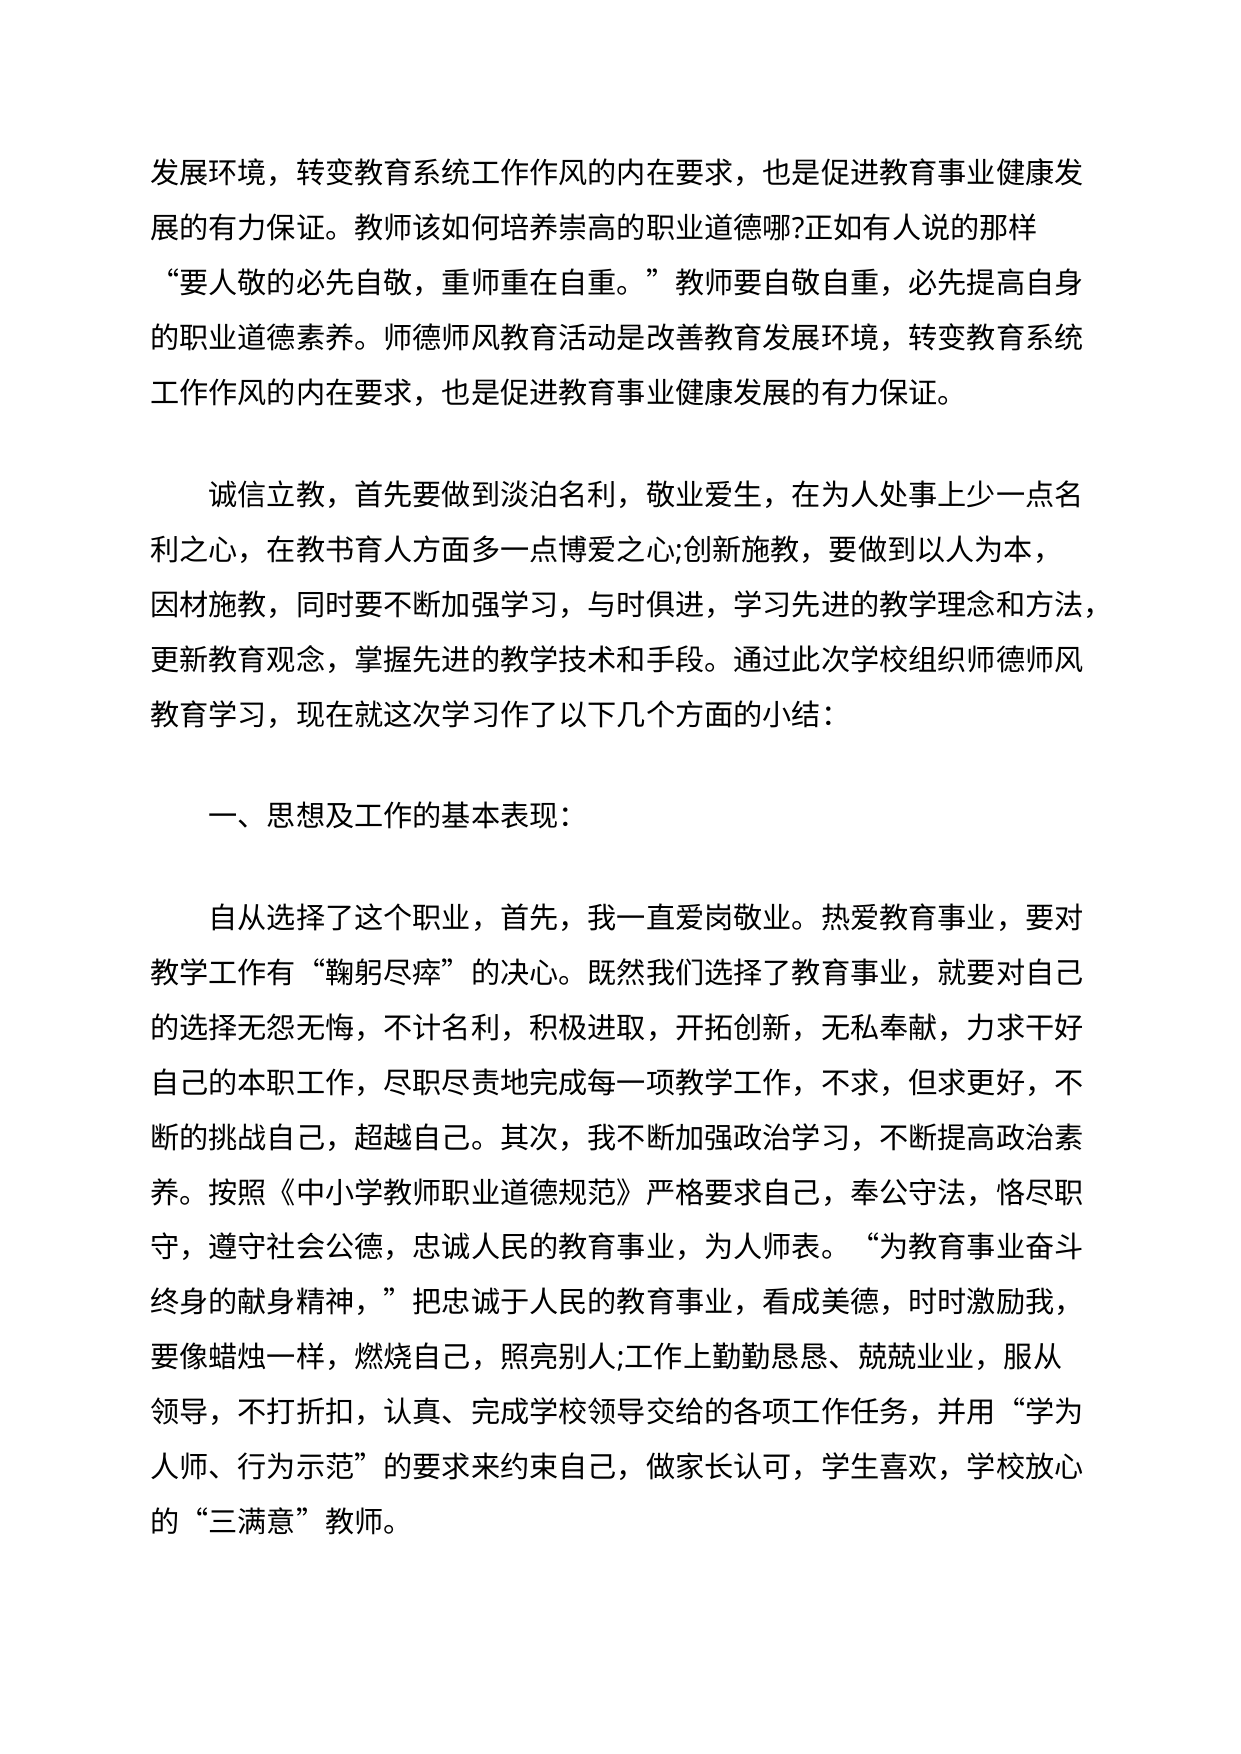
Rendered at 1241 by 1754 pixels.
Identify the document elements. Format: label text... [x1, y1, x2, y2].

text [150, 150, 1090, 412]
text 一、思想及工作的基本表现： [150, 793, 1090, 835]
text 诚信立教，首先要做到淡泊名利，敬业爱生，在为人处事上少一点名利之心，在教书育人方面多一点博爱之心;创新施教，要做到以人为本，因材施教，同时要不断加强学习，与时俱进，学习先进的教学理念和方法，更新教育观念，掌握先进的教学技术和手段。通过此次学校组织师德师风教育学习，现在就这次学习作了以下几个方面的小结： [150, 471, 1090, 733]
text 自从选择了这个职业，首先，我一直爱岗敬业。热爱教育事业，要对教学工作有“鞠躬尽瘁”的决心。既然我们选择了教育事业，就要对自己的选择无怨无悔，不计名利，积极进取，开拓创新，无私奉献，力求干好自己的本职工作，尽职尽责地完成每一项教学工作，不求，但求更好，不断的挑战自己，超越自己。其次，我不断加强政治学习，不断提高政治素养。按照《中小学教师职业道德规范》严格要求自己，奉公守法，恪尽职守，遵守社会公德，忠诚人民的教育事业，为人师表。“为教育事业奋斗终身的献身精神，”把忠诚于人民的教育事业，看成美德，时时激励我，要像蜡烛一样，燃烧自己，照亮别人;工作上勤勤恳恳、兢兢业业，服从领导，不打折扣，认真、完成学校领导交给的各项工作任务，并用“学为人师、行为示范”的要求来约束自己，做家长认可，学生喜欢，学校放心的“三满意”教师。 [150, 895, 1090, 1541]
